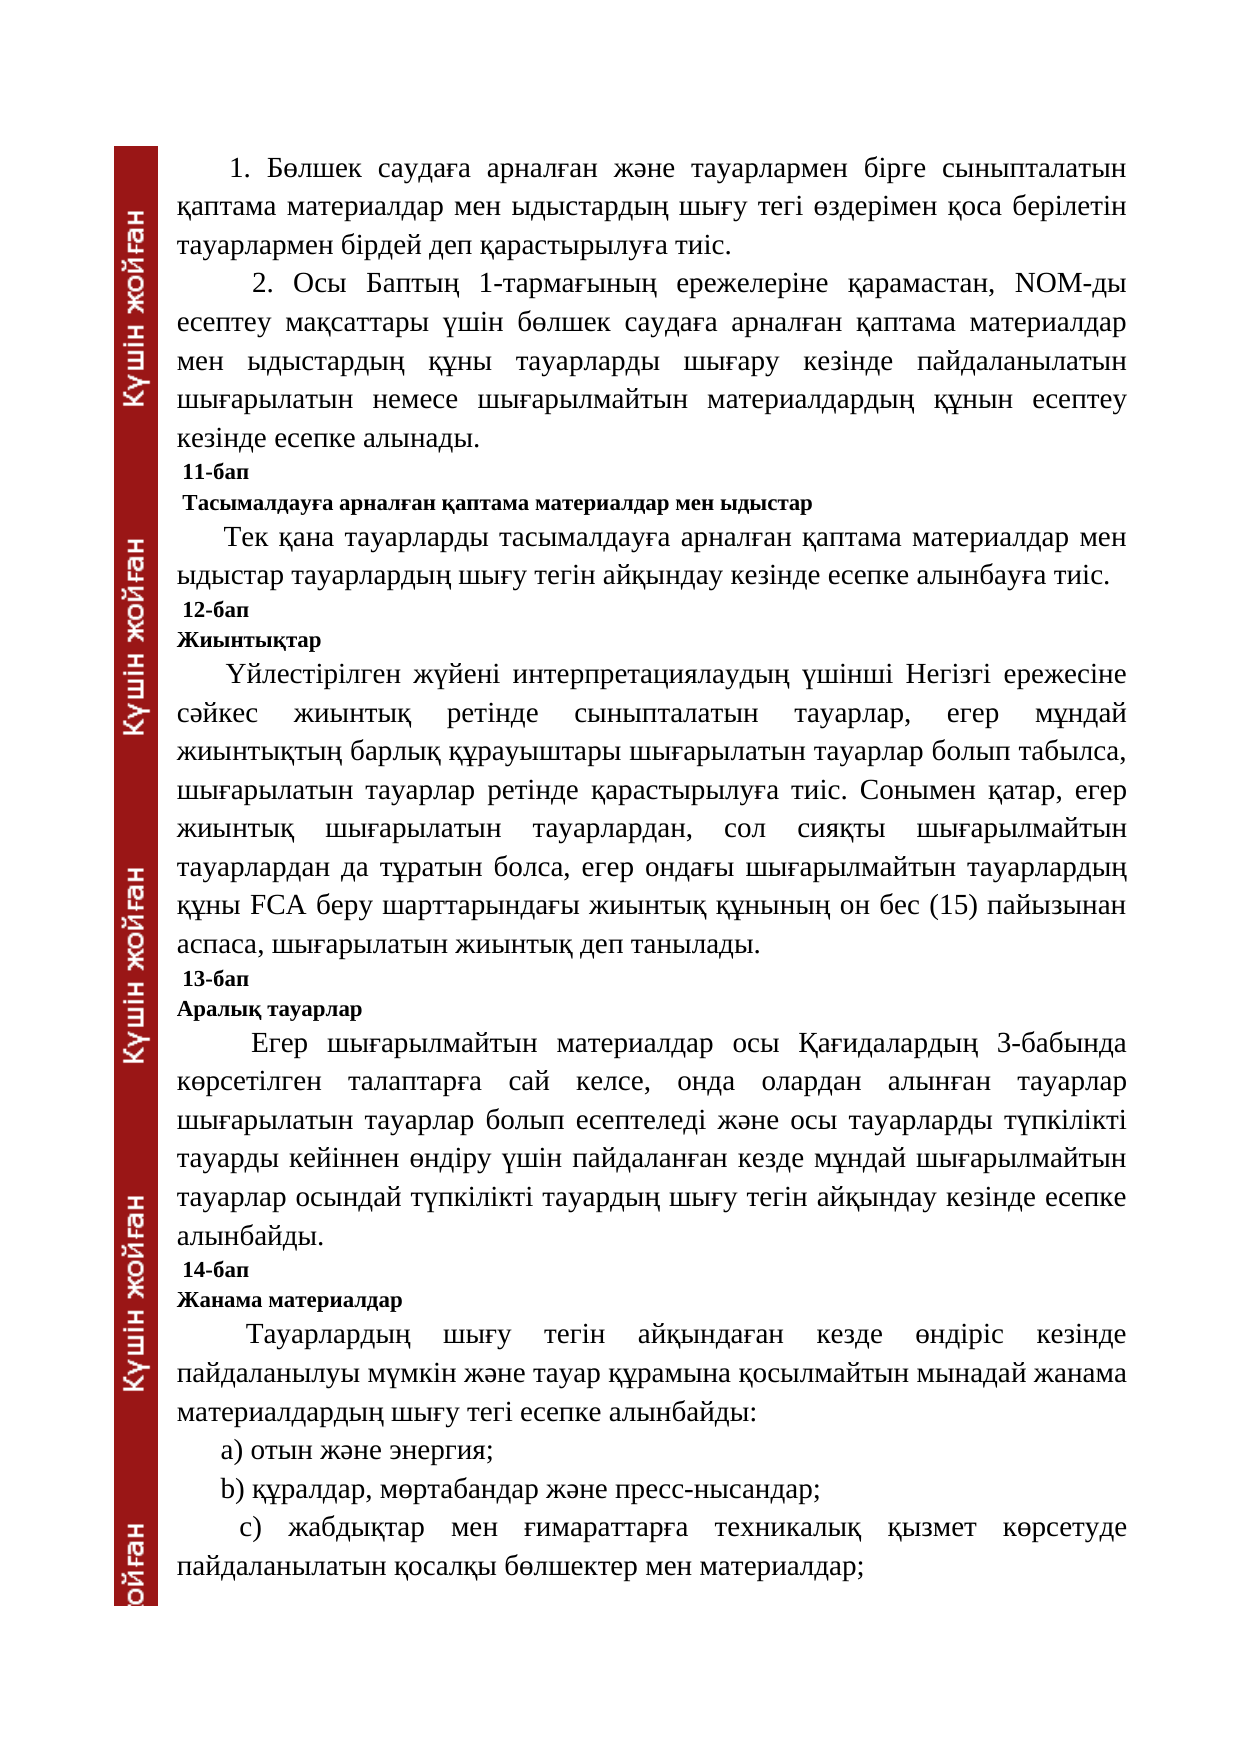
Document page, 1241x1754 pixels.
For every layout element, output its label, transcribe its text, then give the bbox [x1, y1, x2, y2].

text Тек қана тауарларды тасымалдауға арналған қаптама материалдар мен ыдыстар тауарлардың шығу тегін айқындау кезінде есепке алынбауға тиіс. [112, 519, 1128, 591]
picture [114, 1427, 158, 1432]
text 1. Бөлшек саудаға арналған және тауарлармен бірге сыныпталатын қаптама материалдар мен ыдыстардың шығу тегі өздерімен қоса берілетін тауарлармен бірдей деп қарастырылуға тиіс. [112, 150, 1128, 261]
text 2. Осы Баптың 1-тармағының ережелеріне қарамастан, NOM-ды есептеу мақсаттары үшін бөлшек саудаға арналған қаптама материалдар мен ыдыстардың құны тауарларды шығару кезінде пайдаланылатын шығарылатын немесе шығарылмайтын материалдардың құнын есептеу кезінде есепке алынады. [112, 266, 1128, 453]
picture [114, 1021, 158, 1025]
text 13-бап Аралық тауарлар [112, 964, 1128, 1021]
picture [114, 591, 158, 596]
picture [114, 515, 158, 519]
text Тауарлардың шығу тегін айқындаған кезде өндіріс кезінде пайдаланылуы мүмкін және тауар құрамына қосылмайтын мынадай жанама материалдардың шығу тегі есепке алынбайды: [112, 1317, 1128, 1427]
picture [114, 959, 158, 964]
text a) отын және энергия; [112, 1432, 1128, 1466]
picture [114, 652, 158, 656]
text 14-бап Жанама материалдар [112, 1256, 1128, 1313]
picture [114, 1466, 158, 1471]
text Тасымалдауға арналған қаптама материалдар мен ыдыстар [112, 488, 1128, 515]
picture [114, 1581, 158, 1606]
picture [114, 453, 158, 458]
picture [114, 1313, 158, 1317]
text 12-бап Жиынтықтар [112, 596, 1128, 652]
text 11-бап [112, 458, 1128, 485]
picture [114, 1504, 158, 1509]
picture [114, 1251, 158, 1256]
text b) құралдар, мөртабандар және пресс-нысандар; [112, 1471, 1128, 1504]
text Егер шығарылмайтын материалдар осы Қағидалардың 3-бабында көрсетілген талаптарға сай келсе, онда олардан алынған тауарлар шығарылатын тауарлар болып есептеледі және осы тауарларды түпкілікті тауарды кейіннен өндіру үшін пайдаланған кезде мұндай шығарылмайтын тауарлар осындай түпкілікті тауардың шығу тегін айқындау кезінде есепке алынбайды. [112, 1025, 1128, 1251]
text Үйлестірілген жүйені интерпретациялаудың үшінші Негізгі ережесіне сәйкес жиынтық ретінде сыныпталатын тауарлар, егер мұндай жиынтықтың барлық құрауыштары шығарылатын тауарлар болып табылса, шығарылатын тауарлар ретінде қарастырылуға тиіс. Сонымен қатар, егер жиынтық шығарылатын тауарлардан, сол сияқты шығарылмайтын тауарлардан да тұратын болса, егер ондағы шығарылмайтын тауарлардың құны FCA беру шарттарындағы жиынтық құнының он бес (15) пайызынан аспаса, шығарылатын жиынтық деп танылады. [112, 656, 1128, 959]
picture [114, 146, 158, 150]
text c) жабдықтар мен ғимараттарға техникалық қызмет көрсетуде пайдаланылатын қосалқы бөлшектер мен материалдар; [112, 1509, 1128, 1581]
picture [114, 261, 158, 266]
